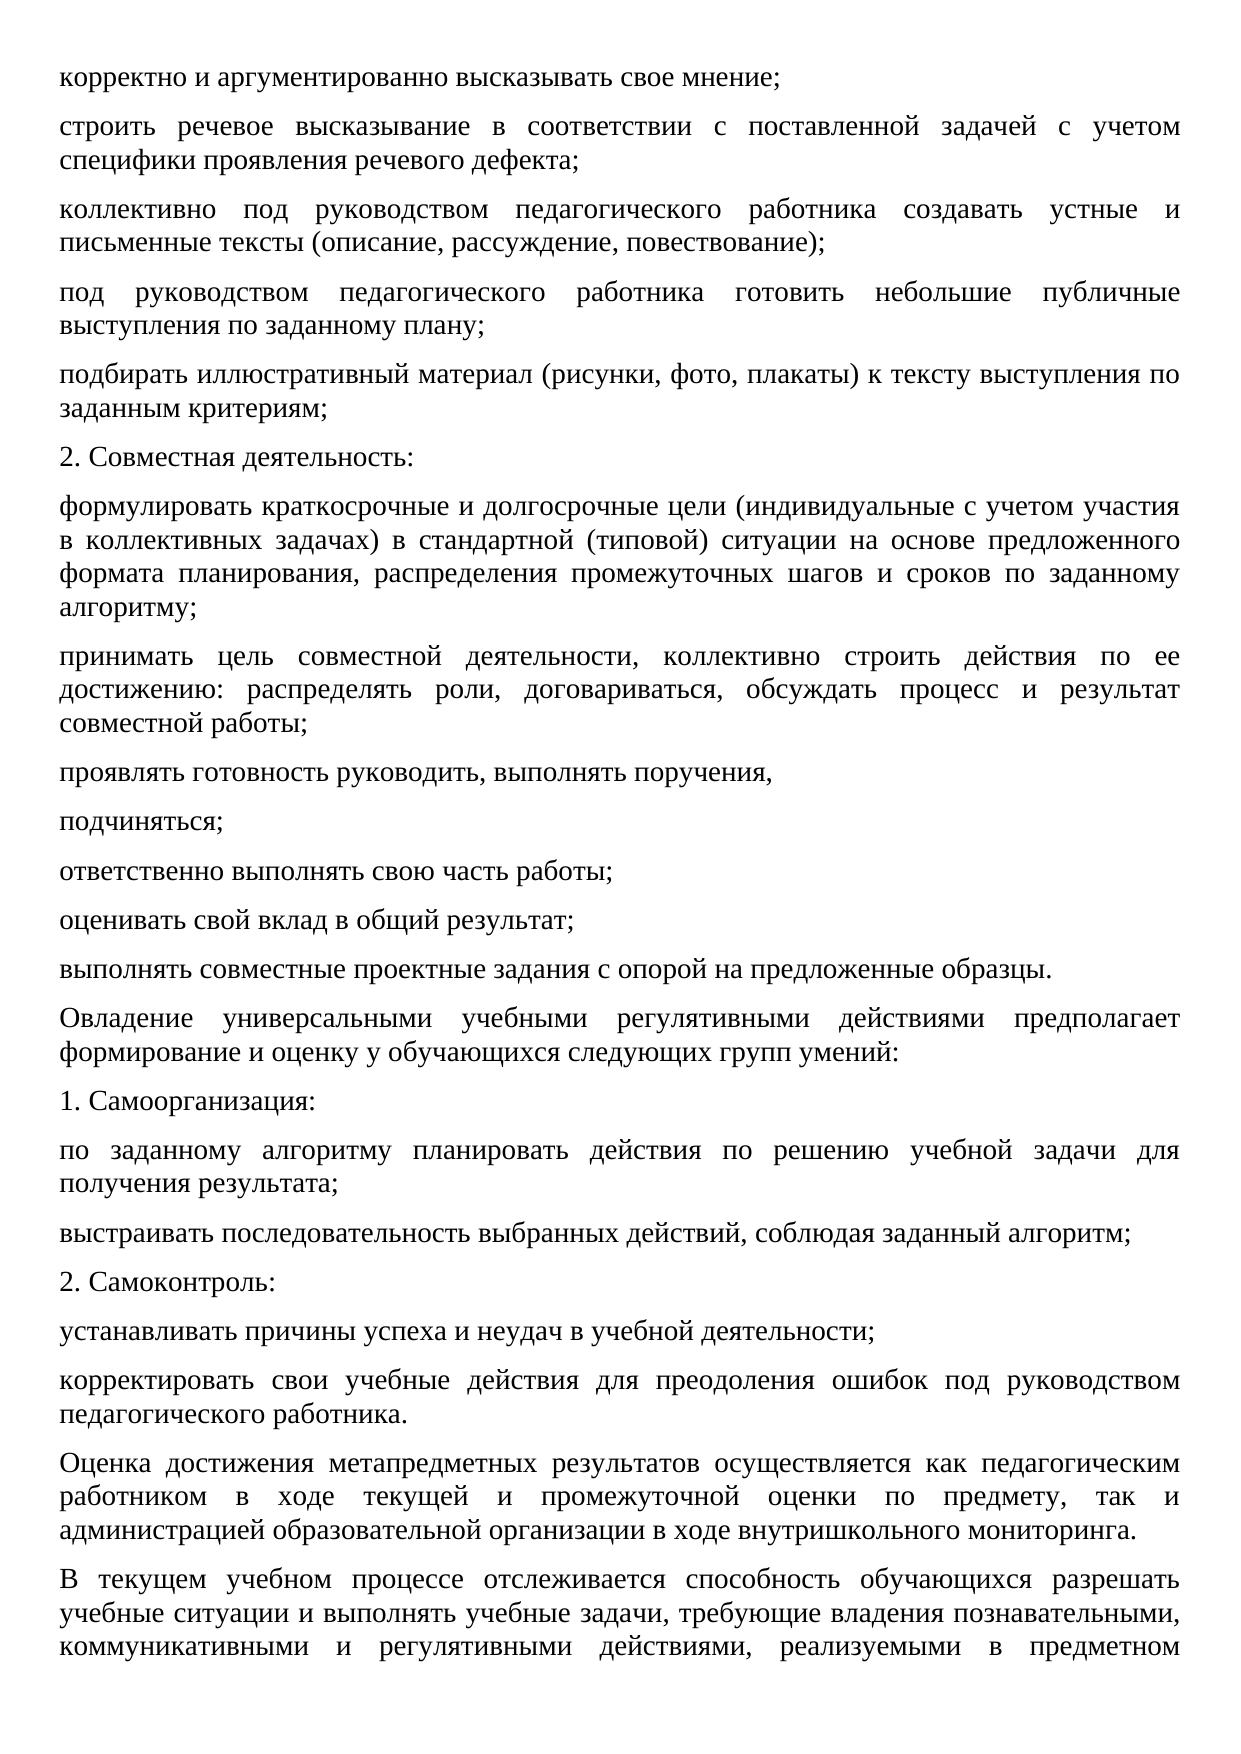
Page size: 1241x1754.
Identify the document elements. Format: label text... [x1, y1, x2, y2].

text выстраивать последовательность выбранных действий, соблюдая заданный алгоритм; [59, 1215, 1181, 1248]
text коллективно под руководством педагогического работника создавать устные и письменные тексты (описание, рассуждение, повествование); [59, 191, 1181, 258]
text подбирать иллюстративный материал (рисунки, фото, плакаты) к тексту выступления по заданным критериям; [59, 356, 1181, 423]
text подчиняться; [59, 803, 1181, 837]
text под руководством педагогического работника готовить небольшие публичные выступления по заданному плану; [59, 274, 1181, 341]
text оценивать свой вклад в общий результат; [59, 902, 1181, 935]
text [59, 1561, 1181, 1662]
text 1. Самоорганизация: [59, 1083, 1181, 1116]
text 2. Самоконтроль: [59, 1264, 1181, 1297]
text строить речевое высказывание в соответствии с поставленной задачей с учетом специфики проявления речевого дефекта; [59, 108, 1181, 175]
text Овладение универсальными учебными регулятивными действиями предполагает формирование и оценку у обучающихся следующих групп умений: [59, 1000, 1181, 1067]
text формулировать краткосрочные и долгосрочные цели (индивидуальные с учетом участия в коллективных задачах) в стандартной (типовой) ситуации на основе предложенного формата планирования, распределения промежуточных шагов и сроков по заданному алгоритму; [59, 488, 1181, 622]
text устанавливать причины успеха и неудач в учебной деятельности; [59, 1313, 1181, 1347]
text принимать цель совместной деятельности, коллективно строить действия по ее достижению: распределять роли, договариваться, обсуждать процесс и результат совместной работы; [59, 638, 1181, 739]
text проявлять готовность руководить, выполнять поручения, [59, 754, 1181, 788]
text 2. Совместная деятельность: [59, 439, 1181, 473]
text по заданному алгоритму планировать действия по решению учебной задачи для получения результата; [59, 1132, 1181, 1199]
text корректно и аргументированно высказывать свое мнение; [59, 59, 1181, 93]
text ответственно выполнять свою часть работы; [59, 853, 1181, 886]
text Оценка достижения метапредметных результатов осуществляется как педагогическим работником в ходе текущей и промежуточной оценки по предмету, так и администрацией образовательной организации в ходе внутришкольного мониторинга. [59, 1445, 1181, 1546]
text выполнять совместные проектные задания с опорой на предложенные образцы. [59, 951, 1181, 984]
text корректировать свои учебные действия для преодоления ошибок под руководством педагогического работника. [59, 1362, 1181, 1429]
